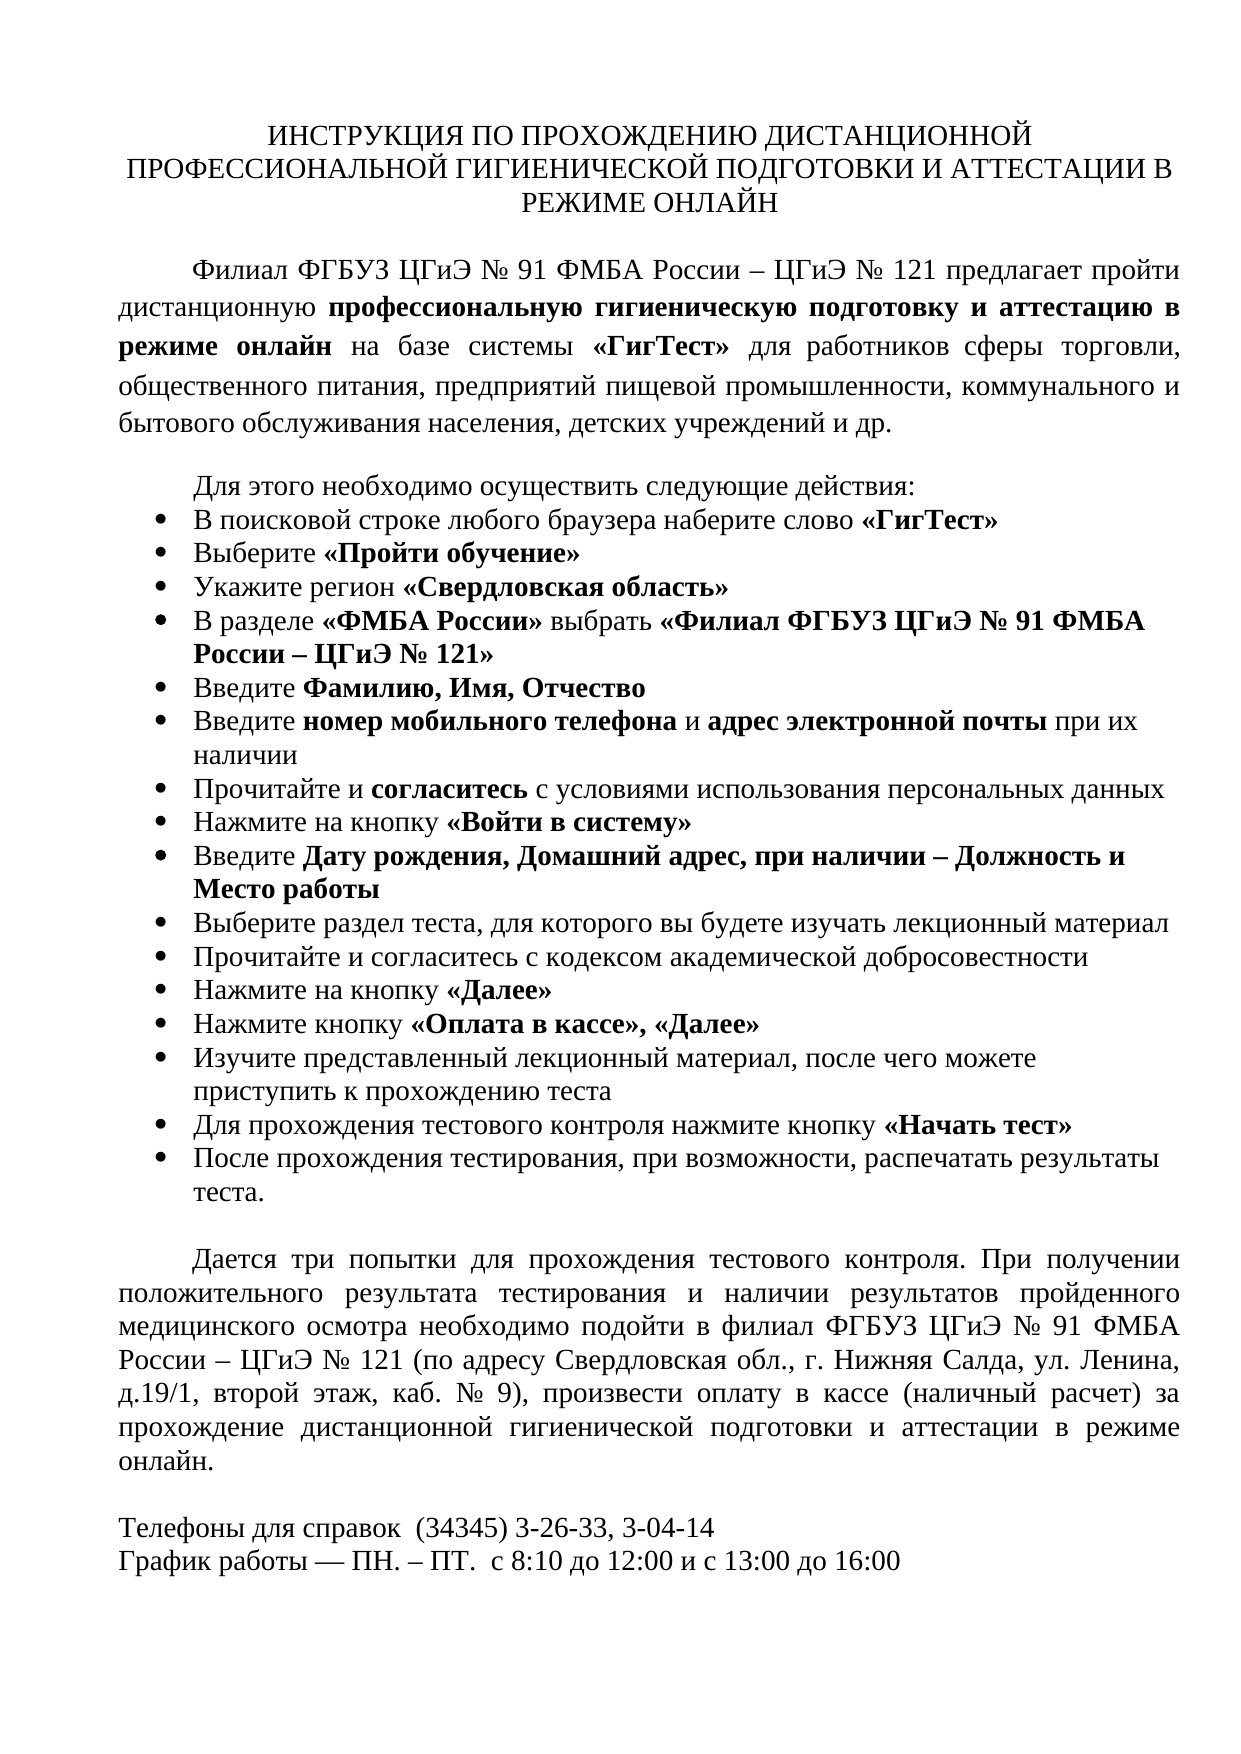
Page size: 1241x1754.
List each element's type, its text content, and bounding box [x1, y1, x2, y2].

list Введите Фамилию, Имя, Отчество [156, 670, 1181, 703]
text ИНСТРУКЦИЯ ПО ПРОХОЖДЕНИЮ ДИСТАНЦИОННОЙ ПРОФЕССИОНАЛЬНОЙ ГИГИЕНИЧЕСКОЙ ПОДГОТОВКИ И АТТЕСТАЦИИ В РЕЖИМЕ ОНЛАЙН [118, 118, 1181, 219]
list Прочитайте и согласитесь с кодексом академической добросовестности [156, 939, 1181, 972]
list Изучите представленный лекционный материал, после чего можете приступить к прохождению теста [156, 1040, 1181, 1107]
list Нажмите на кнопку «Войти в систему» [156, 804, 1181, 838]
list Введите номер мобильного телефона и адрес электронной почты при их наличии [156, 703, 1181, 771]
list Нажмите кнопку «Оплата в кассе», «Далее» [156, 1006, 1181, 1040]
list Прочитайте и согласитесь с условиями использования персональных данных [156, 771, 1181, 804]
list В поисковой строке любого браузера наберите слово «ГигТест» [156, 502, 1181, 535]
list Выберите «Пройти обучение» [156, 535, 1181, 569]
list В разделе «ФМБА России» выбрать «Филиал ФГБУЗ ЦГиЭ № 91 ФМБА России – ЦГиЭ № 121» [156, 603, 1181, 670]
list Выберите раздел теста, для которого вы будете изучать лекционный материал [156, 905, 1181, 939]
list Для этого необходимо осуществить следующие действия: [193, 468, 1181, 502]
text Телефоны для справок (34345) 3-26-33, 3-04-14 [118, 1510, 1181, 1543]
list Укажите регион «Свердловская область» [156, 569, 1181, 603]
text График работы — ПН. – ПТ. с 8:10 до 12:00 и с 13:00 до 16:00 [118, 1543, 1181, 1577]
text Дается три попытки для прохождения тестового контроля. При получении положительного результата тестирования и наличии результатов пройденного медицинского осмотра необходимо подойти в филиал ФГБУЗ ЦГиЭ № 91 ФМБА России – ЦГиЭ № 121 (по адресу Свердловская обл., г. Нижняя Салда, ул. Ленина, д.19/1, второй этаж, каб. № 9), произвести оплату в кассе (наличный расчет) за прохождение дистанционной гигиенической подготовки и аттестации в режиме онлайн. [118, 1241, 1181, 1476]
list После прохождения тестирования, при возможности, распечатать результаты теста. [156, 1141, 1181, 1208]
text Филиал ФГБУЗ ЦГиЭ № 91 ФМБА России – ЦГиЭ № 121 предлагает пройти дистанционную профессиональную гигиеническую подготовку и аттестацию в режиме онлайн на базе системы «ГигТест» для работников сферы торговли, общественного питания, предприятий пищевой промышленности, коммунального и бытового обслуживания населения, детских учреждений и др. [118, 248, 1181, 439]
list Нажмите на кнопку «Далее» [156, 972, 1181, 1006]
list Для прохождения тестового контроля нажмите кнопку «Начать тест» [156, 1107, 1181, 1141]
list Введите Дату рождения, Домашний адрес, при наличии – Должность и Место работы [156, 838, 1181, 905]
